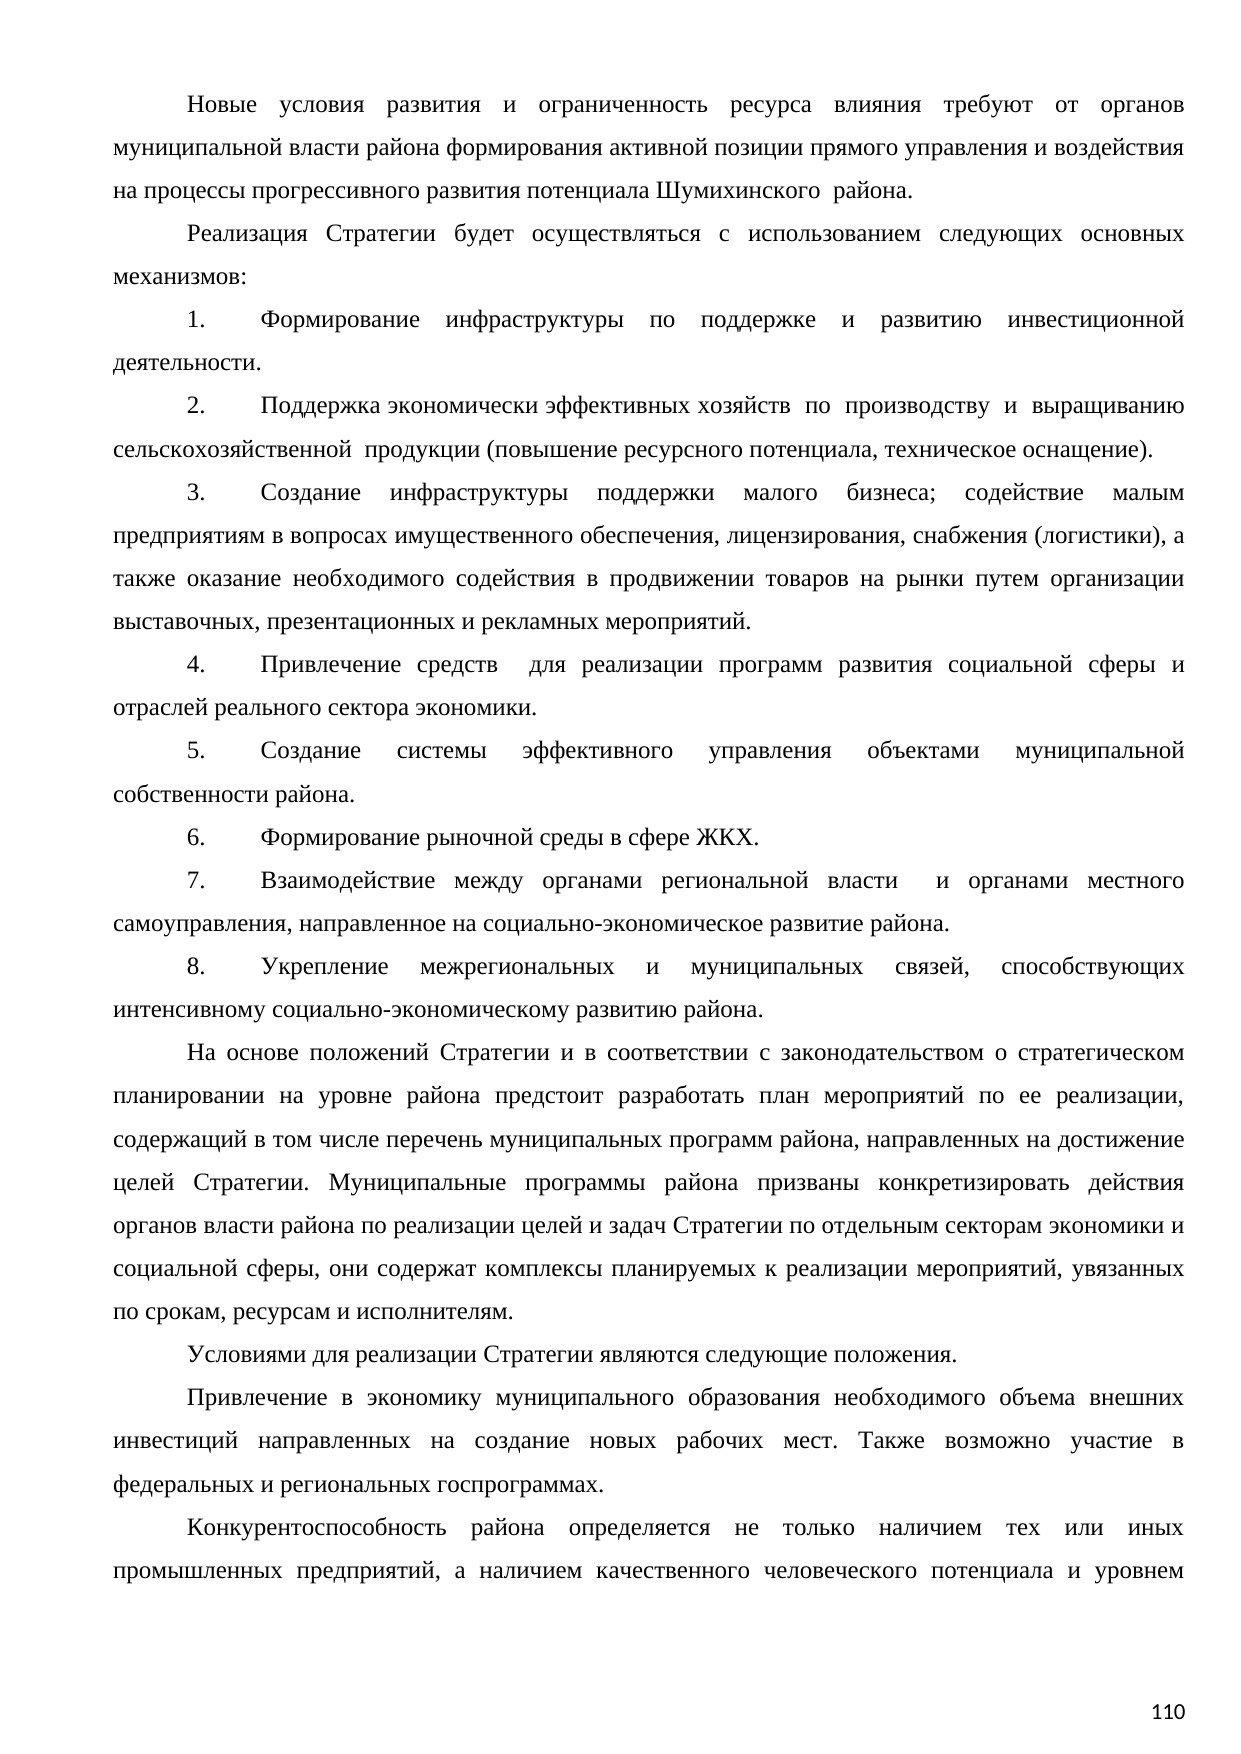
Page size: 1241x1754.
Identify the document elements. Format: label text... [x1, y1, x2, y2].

list Формирование инфраструктуры по поддержке и развитию инвестиционной деятельности. [113, 304, 1185, 376]
text Реализация Стратегии будет осуществляться с использованием следующих основных механизмов: [113, 218, 1185, 290]
list Формирование рыночной среды в сфере ЖКХ. [113, 822, 1185, 851]
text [113, 1512, 1185, 1584]
list Привлечение средств для реализации программ развития социальной сферы и отраслей реального сектора экономики. [113, 649, 1185, 721]
text Привлечение в экономику муниципального образования необходимого объема внешних инвестиций направленных на создание новых рабочих мест. Также возможно участие в федеральных и региональных госпрограммах. [113, 1382, 1185, 1497]
text Новые условия развития и ограниченность ресурса влияния требуют от органов муниципальной власти района формирования активной позиции прямого управления и воздействия на процессы прогрессивного развития потенциала Шумихинского района. [113, 89, 1185, 204]
list Создание системы эффективного управления объектами муниципальной собственности района. [113, 736, 1185, 807]
list Поддержка экономически эффективных хозяйств по производству и выращиванию сельскохозяйственной продукции (повышение ресурсного потенциала, техническое оснащение). [113, 391, 1185, 462]
list Создание инфраструктуры поддержки малого бизнеса; содействие малым предприятиям в вопросах имущественного обеспечения, лицензирования, снабжения (логистики), а также оказание необходимого содействия в продвижении товаров на рынки путем организации выставочных, презентационных и рекламных мероприятий. [113, 477, 1185, 635]
text На основе положений Стратегии и в соответствии с законодательством о стратегическом планировании на уровне района предстоит разработать план мероприятий по ее реализации, содержащий в том числе перечень муниципальных программ района, направленных на достижение целей Стратегии. Муниципальные программы района призваны конкретизировать действия органов власти района по реализации целей и задач Стратегии по отдельным секторам экономики и социальной сферы, они содержат комплексы планируемых к реализации мероприятий, увязанных по срокам, ресурсам и исполнителям. [113, 1037, 1185, 1325]
text Условиями для реализации Стратегии являются следующие положения. [113, 1339, 1185, 1368]
list Взаимодействие между органами региональной власти и органами местного самоуправления, направленное на социально-экономическое развитие района. [113, 865, 1185, 937]
list Укрепление межрегиональных и муниципальных связей, способствующих интенсивному социально-экономическому развитию района. [113, 951, 1185, 1023]
